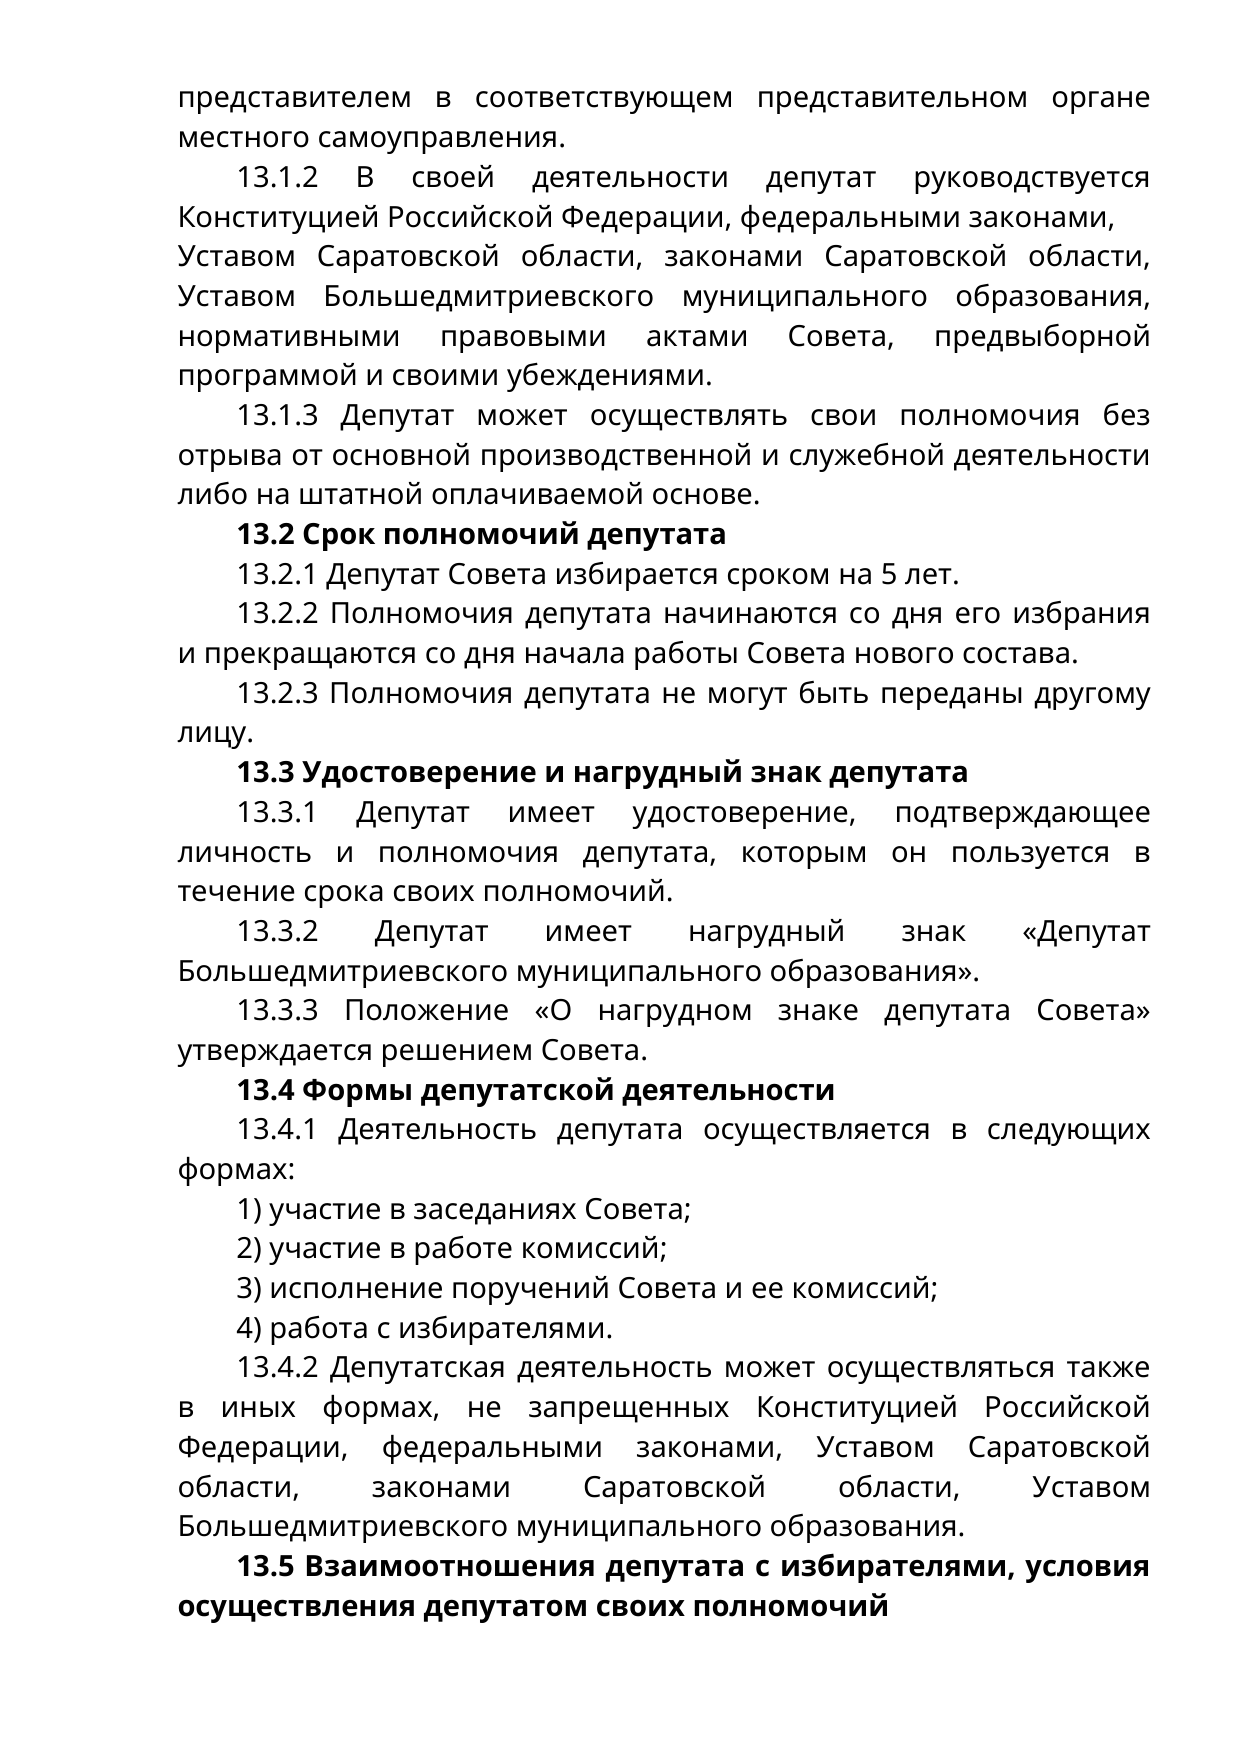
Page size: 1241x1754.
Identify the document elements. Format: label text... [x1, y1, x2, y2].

text Уставом Саратовской области, законами Саратовской области, Уставом Большедмитриевского муниципального образования, нормативными правовыми актами Совета, предвыборной программой и своими убеждениями. [177, 236, 1152, 394]
text 13.3.3 Положение «О нагрудном знаке депутата Совета» утверждается решением Совета. [177, 989, 1152, 1069]
text 13.2.2 Полномочия депутата начинаются со дня его избрания и прекращаются со дня начала работы Совета нового состава. [177, 593, 1152, 672]
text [177, 77, 1152, 156]
text 13.1.2 В своей деятельности депутат руководствуется Конституцией Российской Федерации, федеральными законами, [177, 156, 1152, 236]
text 13.2.3 Полномочия депутата не могут быть переданы другому лицу. [177, 672, 1152, 751]
text 13.2.1 Депутат Совета избирается сроком на 5 лет. [177, 553, 1152, 593]
text 13.3.2 Депутат имеет нагрудный знак «Депутат Большедмитриевского муниципального образования». [177, 910, 1152, 989]
text 3) исполнение поручений Совета и ее комиссий; [177, 1267, 1152, 1307]
text 1) участие в заседаниях Совета; [177, 1188, 1152, 1228]
text 13.3 Удостоверение и нагрудный знак депутата [177, 751, 1152, 791]
text 2) участие в работе комиссий; [177, 1228, 1152, 1267]
text 4) работа с избирателями. [177, 1307, 1152, 1347]
text 13.1.3 Депутат может осуществлять свои полномочия без отрыва от основной производственной и служебной деятельности либо на штатной оплачиваемой основе. [177, 394, 1152, 513]
text 13.5 Взаимоотношения депутата с избирателями, условия осуществления депутатом своих полномочий [177, 1545, 1152, 1624]
text 13.3.1 Депутат имеет удостоверение, подтверждающее личность и полномочия депутата, которым он пользуется в течение срока своих полномочий. [177, 791, 1152, 910]
text 13.4 Формы депутатской деятельности [177, 1069, 1152, 1109]
text 13.4.1 Деятельность депутата осуществляется в следующих формах: [177, 1109, 1152, 1188]
text 13.4.2 Депутатская деятельность может осуществляться также в иных формах, не запрещенных Конституцией Российской Федерации, федеральными законами, Уставом Саратовской области, законами Саратовской области, Уставом Большедмитриевского муниципального образования. [177, 1347, 1152, 1545]
text 13.2 Срок полномочий депутата [177, 513, 1152, 553]
